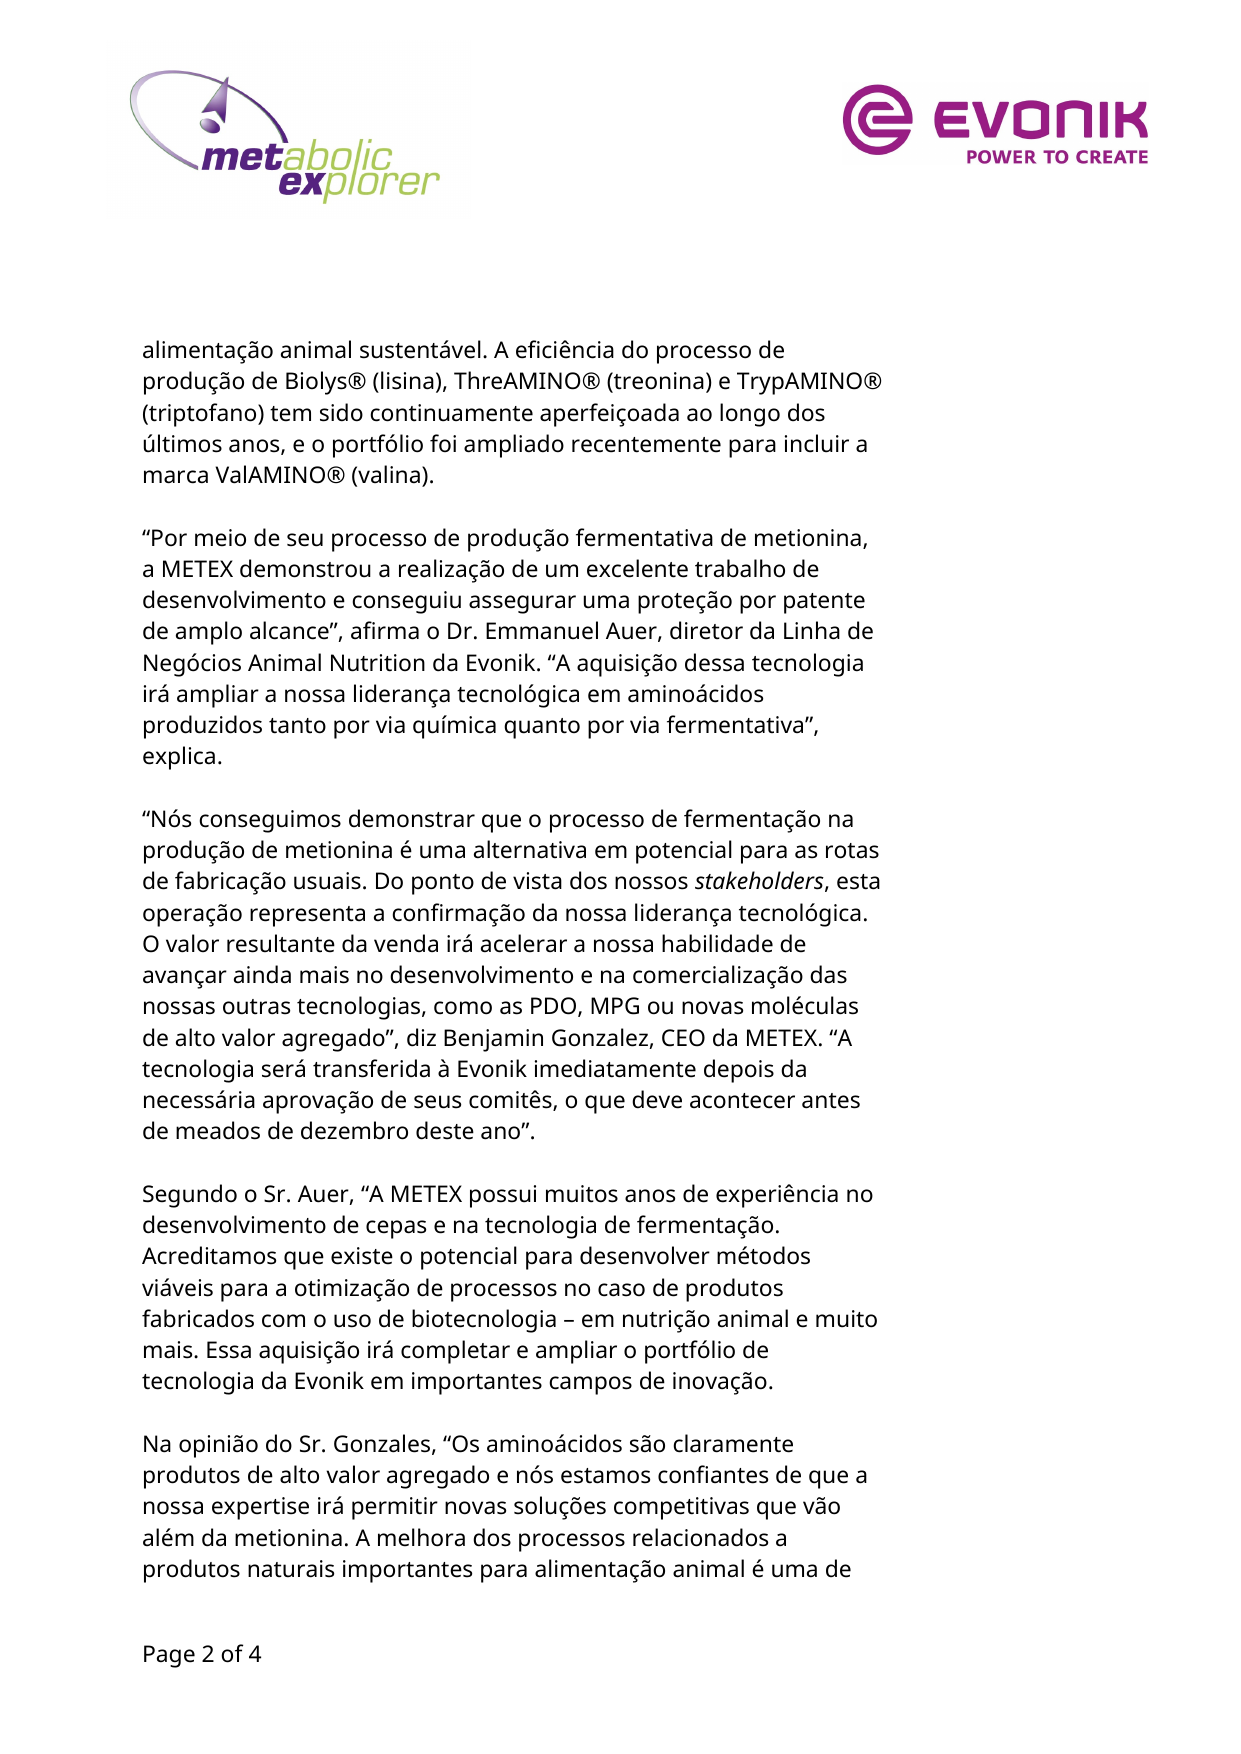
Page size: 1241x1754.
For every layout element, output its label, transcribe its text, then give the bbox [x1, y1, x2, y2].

picture [841, 82, 1149, 165]
text Segundo o Sr. Auer, “A METEX possui muitos anos de experiência no desenvolvimento de cepas e na tecnologia de fermentação. Acreditamos que existe o potencial para desenvolver métodos viáveis para a otimização de processos no caso de produtos fabricados com o uso de biotecnologia – em nutrição animal e muito mais. Essa aquisição irá completar e ampliar o portfólio de tecnologia da Evonik em importantes campos de inovação. [142, 1177, 886, 1396]
text “Nós conseguimos demonstrar que o processo de fermentação na produção de metionina é uma alternativa em potencial para as rotas de fabricação usuais. Do ponto de vista dos nossos stakeholders, esta operação representa a confirmação da nossa liderança tecnológica. O valor resultante da venda irá acelerar a nossa habilidade de avançar ainda mais no desenvolvimento e na comercialização das nossas outras tecnologias, como as PDO, MPG ou novas moléculas de alto valor agregado”, diz Benjamin Gonzalez, CEO da METEX. “A tecnologia será transferida à Evonik imediatamente depois da necessária aprovação de seus comitês, o que deve acontecer antes de meados de dezembro deste ano”. [142, 802, 886, 1146]
text “Por meio de seu processo de produção fermentativa de metionina, a METEX demonstrou a realização de um excelente trabalho de desenvolvimento e conseguiu assegurar uma proteção por patente de amplo alcance”, afirma o Dr. Emmanuel Auer, diretor da Linha de Negócios Animal Nutrition da Evonik. “A aquisição dessa tecnologia irá ampliar a nossa liderança tecnológica em aminoácidos produzidos tanto por via química quanto por via fermentativa”, explica. [142, 521, 886, 771]
picture [105, 40, 471, 219]
